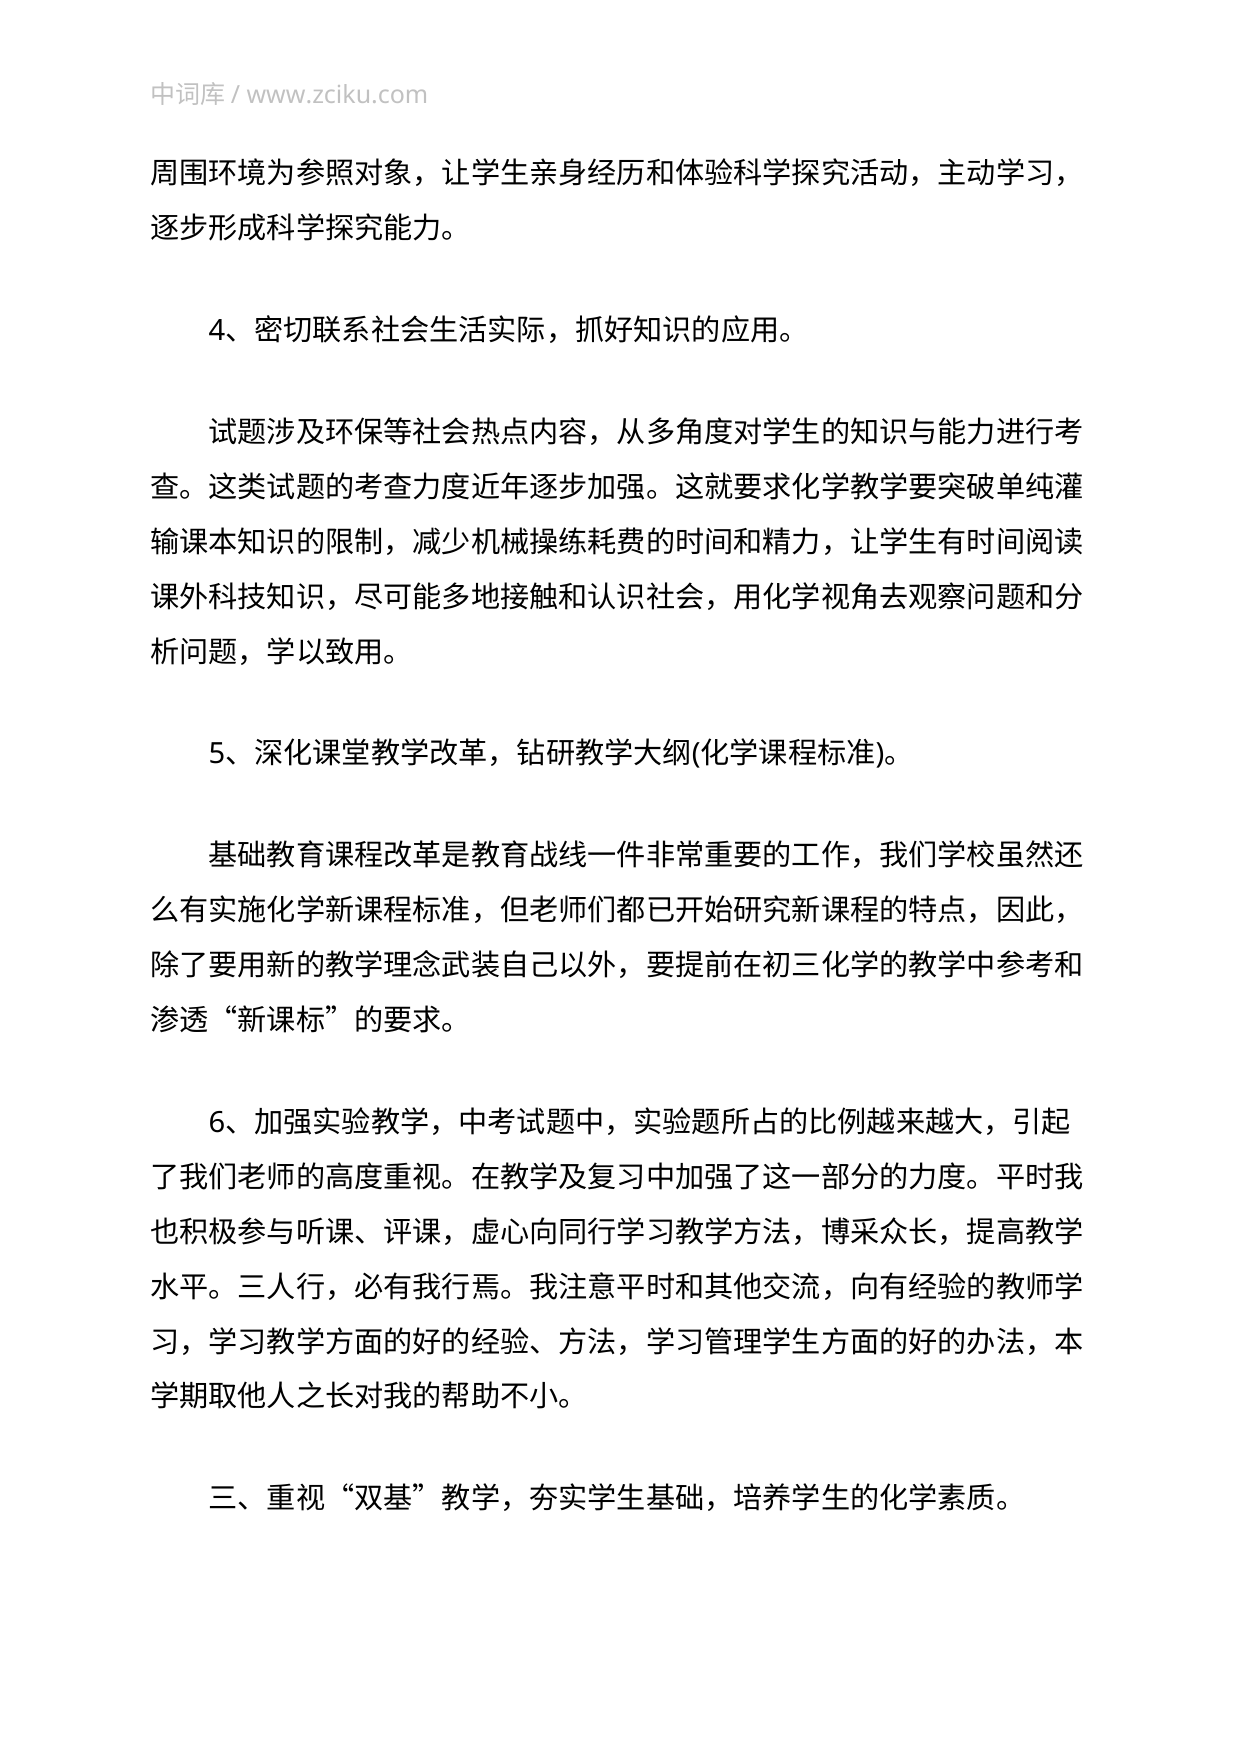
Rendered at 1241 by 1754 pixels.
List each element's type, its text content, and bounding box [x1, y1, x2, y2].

text 4、密切联系社会生活实际，抓好知识的应用。 [150, 307, 1090, 349]
text 试题涉及环保等社会热点内容，从多角度对学生的知识与能力进行考查。这类试题的考查力度近年逐步加强。这就要求化学教学要突破单纯灌输课本知识的限制，减少机械操练耗费的时间和精力，让学生有时间阅读课外科技知识，尽可能多地接触和认识社会，用化学视角去观察问题和分析问题，学以致用。 [150, 409, 1090, 671]
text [150, 150, 1090, 247]
text 6、加强实验教学，中考试题中，实验题所占的比例越来越大，引起了我们老师的高度重视。在教学及复习中加强了这一部分的力度。平时我也积极参与听课、评课，虚心向同行学习教学方法，博采众长，提高教学水平。三人行，必有我行焉。我注意平时和其他交流，向有经验的教师学习，学习教学方面的好的经验、方法，学习管理学生方面的好的办法，本学期取他人之长对我的帮助不小。 [150, 1098, 1090, 1415]
text 基础教育课程改革是教育战线一件非常重要的工作，我们学校虽然还么有实施化学新课程标准，但老师们都已开始研究新课程的特点，因此，除了要用新的教学理念武装自己以外，要提前在初三化学的教学中参考和渗透“新课标”的要求。 [150, 832, 1090, 1039]
text 三、重视“双基”教学，夯实学生基础，培养学生的化学素质。 [150, 1475, 1090, 1517]
text 5、深化课堂教学改革，钻研教学大纲(化学课程标准)。 [150, 730, 1090, 772]
